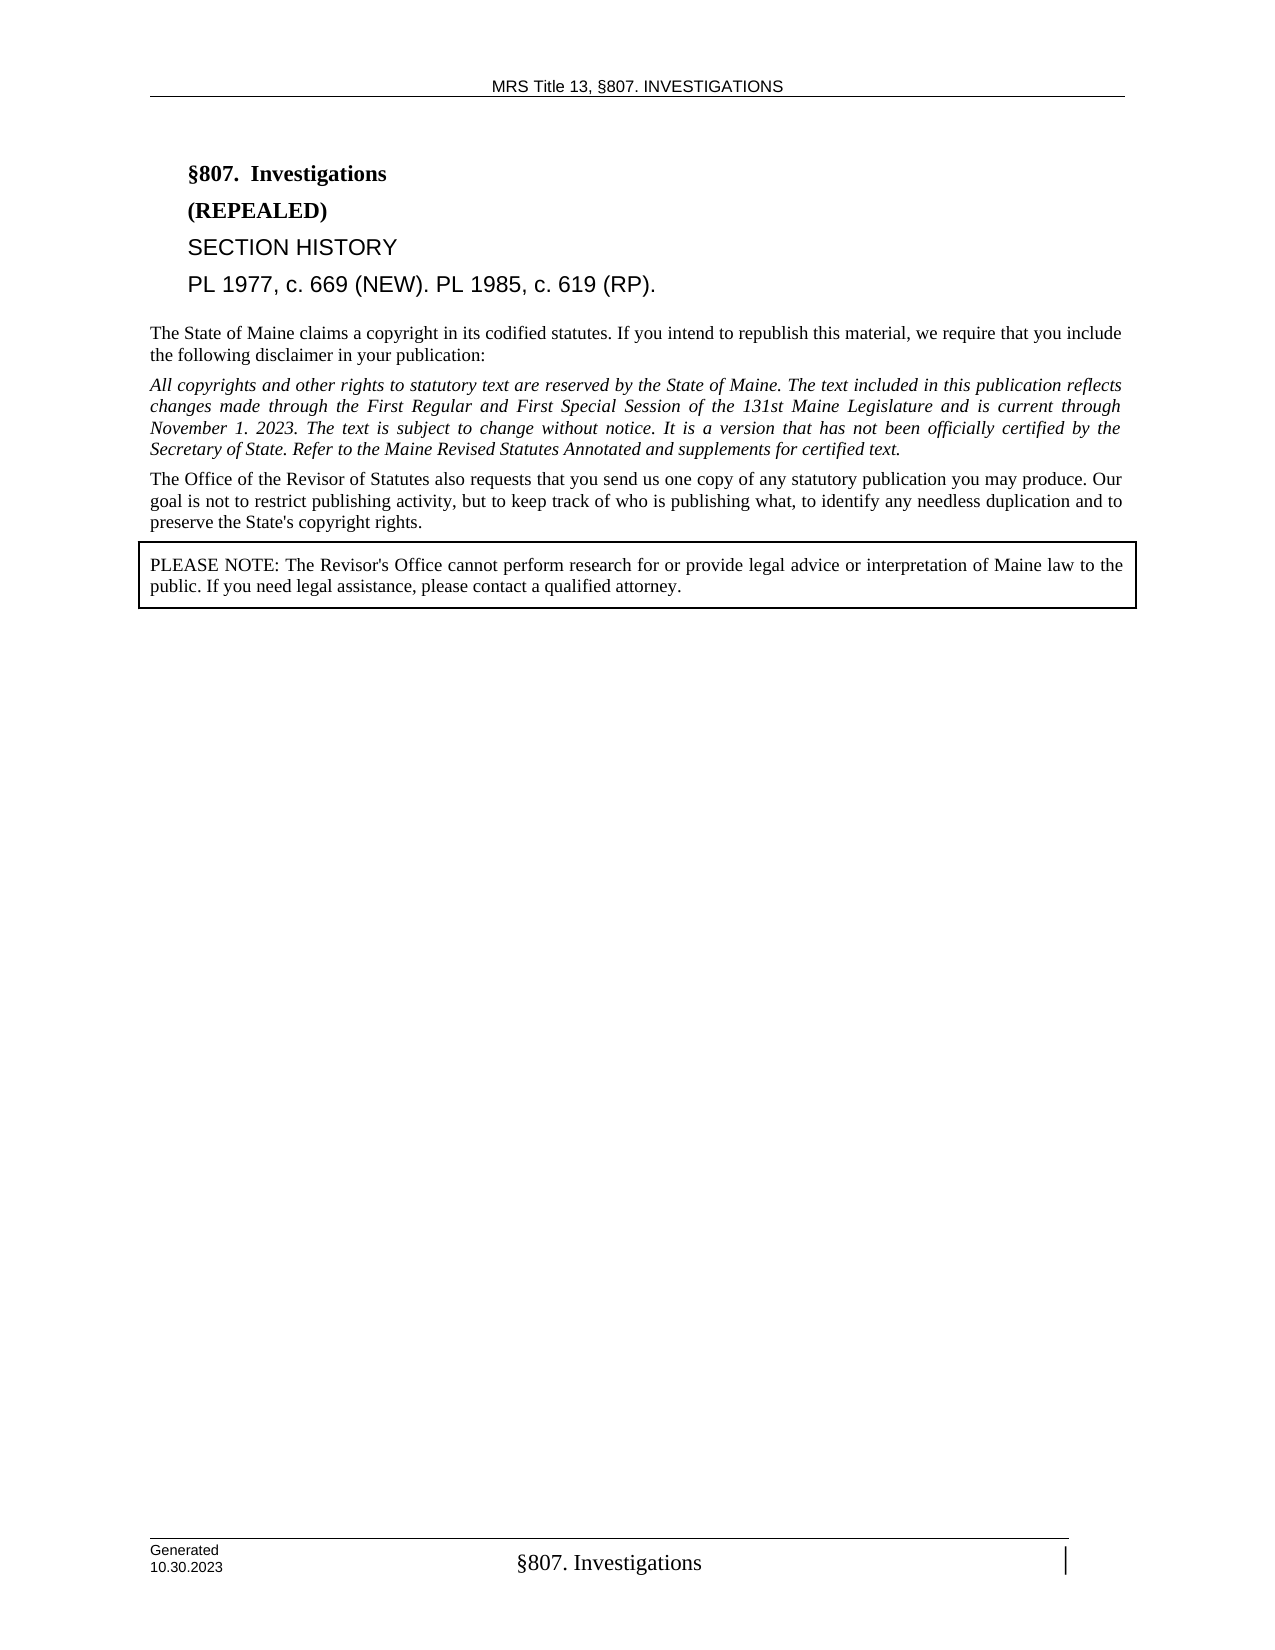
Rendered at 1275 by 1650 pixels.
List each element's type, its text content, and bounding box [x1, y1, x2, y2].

text PL 1977, c. 669 (NEW). PL 1985, c. 619 (RP). [187, 271, 1125, 297]
text All copyrights and other rights to statutory text are reserved by the State of Maine. The text included in this publication reflects changes made through the First Regular and First Special Session of the 131st Maine Legislature and is current through November 1. 2023 . The text is subject to change without notice. It is a version that has not been officially certified by the Secretary of State. Refer to the Maine Revised Statutes Annotated and supplements for certified text. [150, 373, 1125, 460]
text PLEASE NOTE: The Revisor's Office cannot perform research for or provide legal advice or interpretation of Maine law to the public. If you need legal assistance, please contact a qualified attorney. [140, 543, 1135, 607]
text SECTION HISTORY [187, 234, 1125, 260]
text §807. Investigations [187, 160, 1125, 187]
text The State of Maine claims a copyright in its codified statutes. If you intend to republish this material, we require that you include the following disclaimer in your publication: [150, 322, 1125, 365]
text The Office of the Revisor of Statutes also requests that you send us one copy of any statutory publication you may produce. Our goal is not to restrict publishing activity, but to keep track of who is publishing what, to identify any needless duplication and to preserve the State's copyright rights. [150, 468, 1125, 533]
text (REPEALED) [187, 197, 1125, 223]
